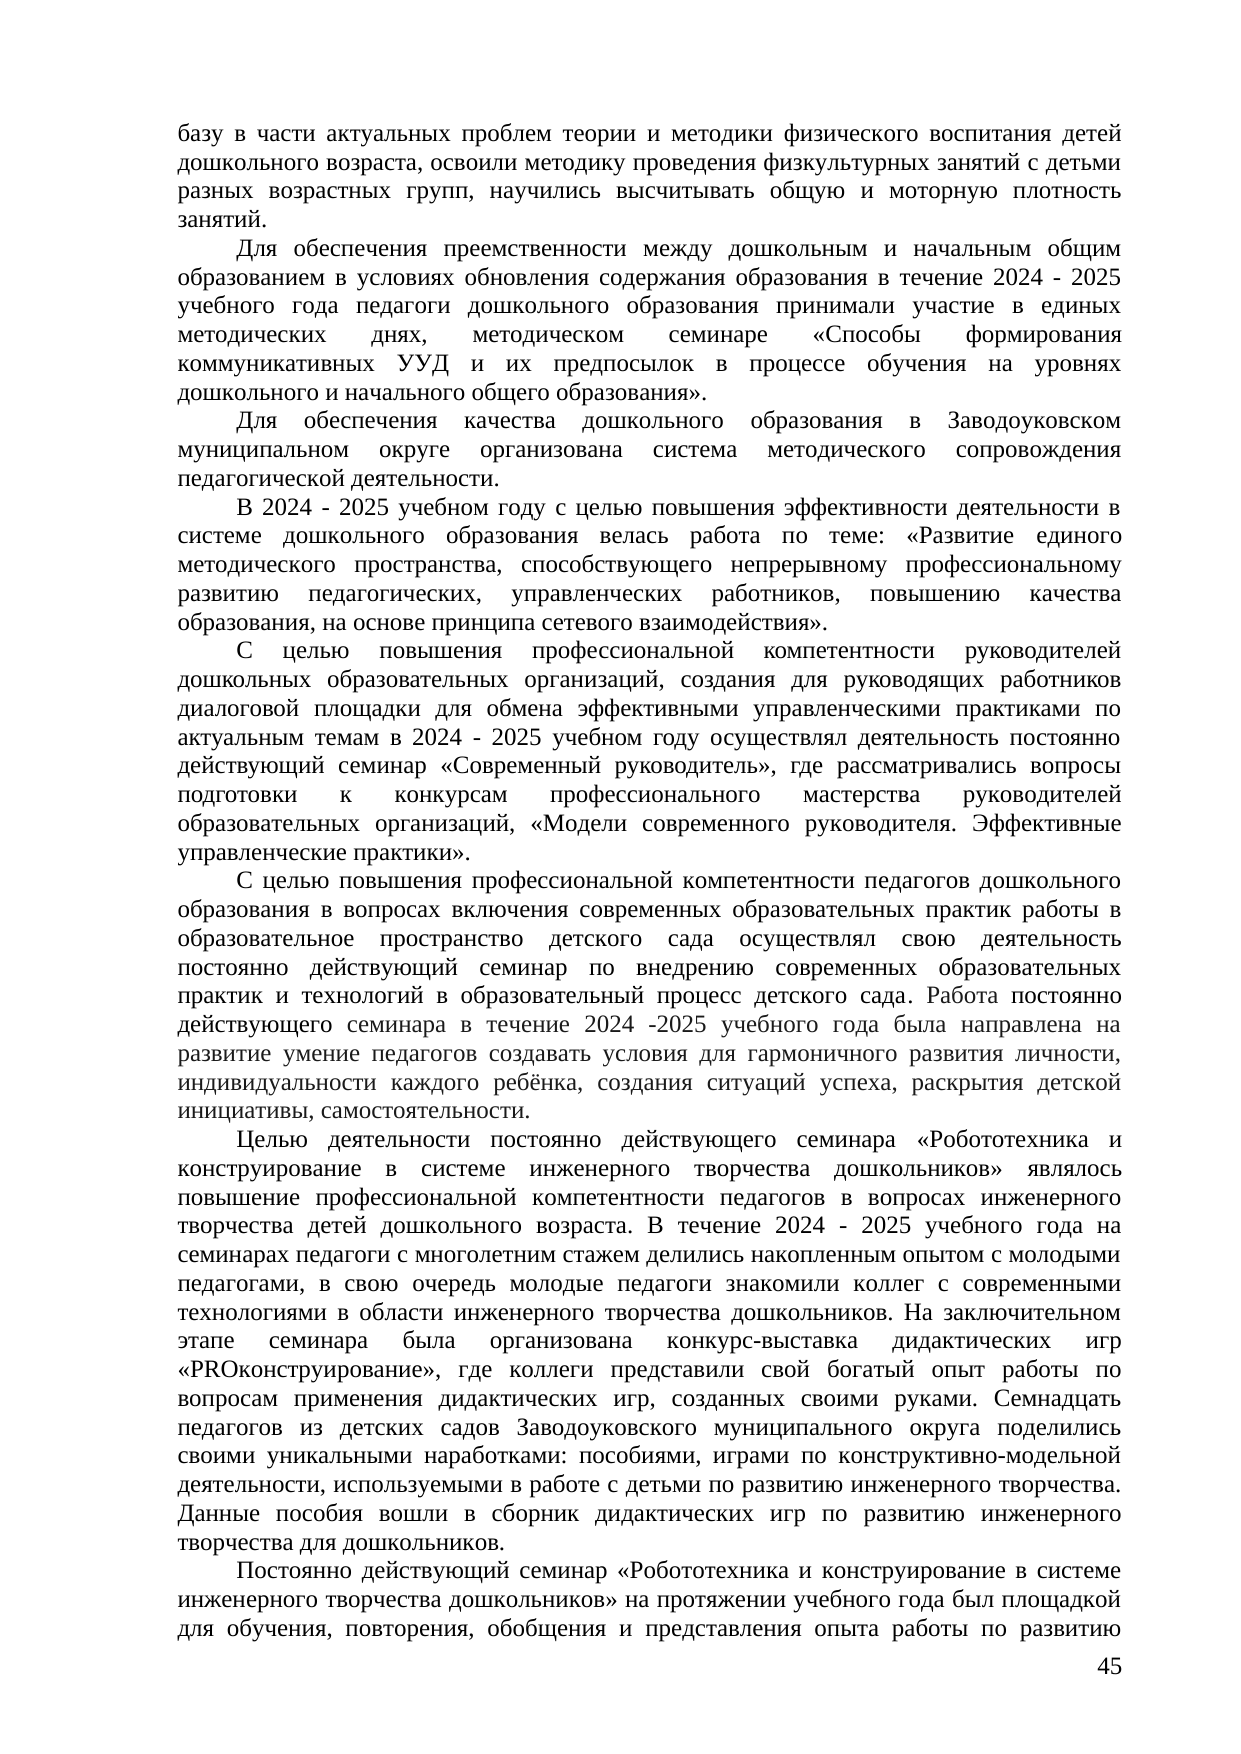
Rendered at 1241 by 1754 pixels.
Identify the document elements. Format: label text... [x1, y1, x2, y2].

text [177, 118, 1122, 233]
text Целью деятельности постоянно действующего семинара «Робототехника и конструирование в системе инженерного творчества дошкольников» являлось повышение профессиональной компетентности педагогов в вопросах инженерного творчества детей дошкольного возраста. В течение 2024 - 2025 учебного года на семинарах педагоги с многолетним стажем делились накопленным опытом с молодыми педагогами, в свою очередь молодые педагоги знакомили коллег с современными технологиями в области инженерного творчества дошкольников. На заключительном этапе семинара была организована конкурс-выставка дидактических игр «PROконструирование», где коллеги представили свой богатый опыт работы по вопросам применения дидактических игр, созданных своими руками. Семнадцать педагогов из детских садов Заводоуковского муниципального округа поделились своими уникальными наработками: пособиями, играми по конструктивно-модельной деятельности, используемыми в работе с детьми по развитию инженерного творчества. Данные пособия вошли в сборник дидактических игр по развитию инженерного творчества для дошкольников. [177, 1124, 1122, 1556]
text Для обеспечения качества дошкольного образования в Заводоуковском муниципальном округе организована система методического сопровождения педагогической деятельности. [177, 406, 1122, 492]
text В 2024 - 2025 учебном году с целью повышения эффективности деятельности в системе дошкольного образования велась работа по теме: «Развитие единого методического пространства, способствующего непрерывному профессиональному развитию педагогических, управленческих работников, повышению качества образования, на основе принципа сетевого взаимодействия». [177, 492, 1122, 636]
text С целью повышения профессиональной компетентности руководителей дошкольных образовательных организаций, создания для руководящих работников диалоговой площадки для обмена эффективными управленческими практиками по актуальным темам в 2024 - 2025 учебном году осуществлял деятельность постоянно действующий семинар «Современный руководитель», где рассматривались вопросы подготовки к конкурсам профессионального мастерства руководителей образовательных организаций, «Модели современного руководителя. Эффективные управленческие практики». [177, 636, 1122, 866]
text С целью повышения профессиональной компетентности педагогов дошкольного образования в вопросах включения современных образовательных практик работы в образовательное пространство детского сада осуществлял свою деятельность постоянно действующий семинар по внедрению современных образовательных практик и технологий в образовательный процесс детского сада. Работа постоянно действующего семинара в течение 2024 -2025 учебного года была направлена на развитие умение педагогов создавать условия для гармоничного развития личности, индивидуальности каждого ребёнка, создания ситуаций успеха, раскрытия детской инициативы, самостоятельности. [177, 866, 1122, 1124]
text Для обеспечения преемственности между дошкольным и начальным общим образованием в условиях обновления содержания образования в течение 2024 - 2025 учебного года педагоги дошкольного образования принимали участие в единых методических днях, методическом семинаре «Способы формирования коммуникативных УУД и их предпосылок в процессе обучения на уровнях дошкольного и начального общего образования». [177, 233, 1122, 406]
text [177, 1556, 1122, 1642]
